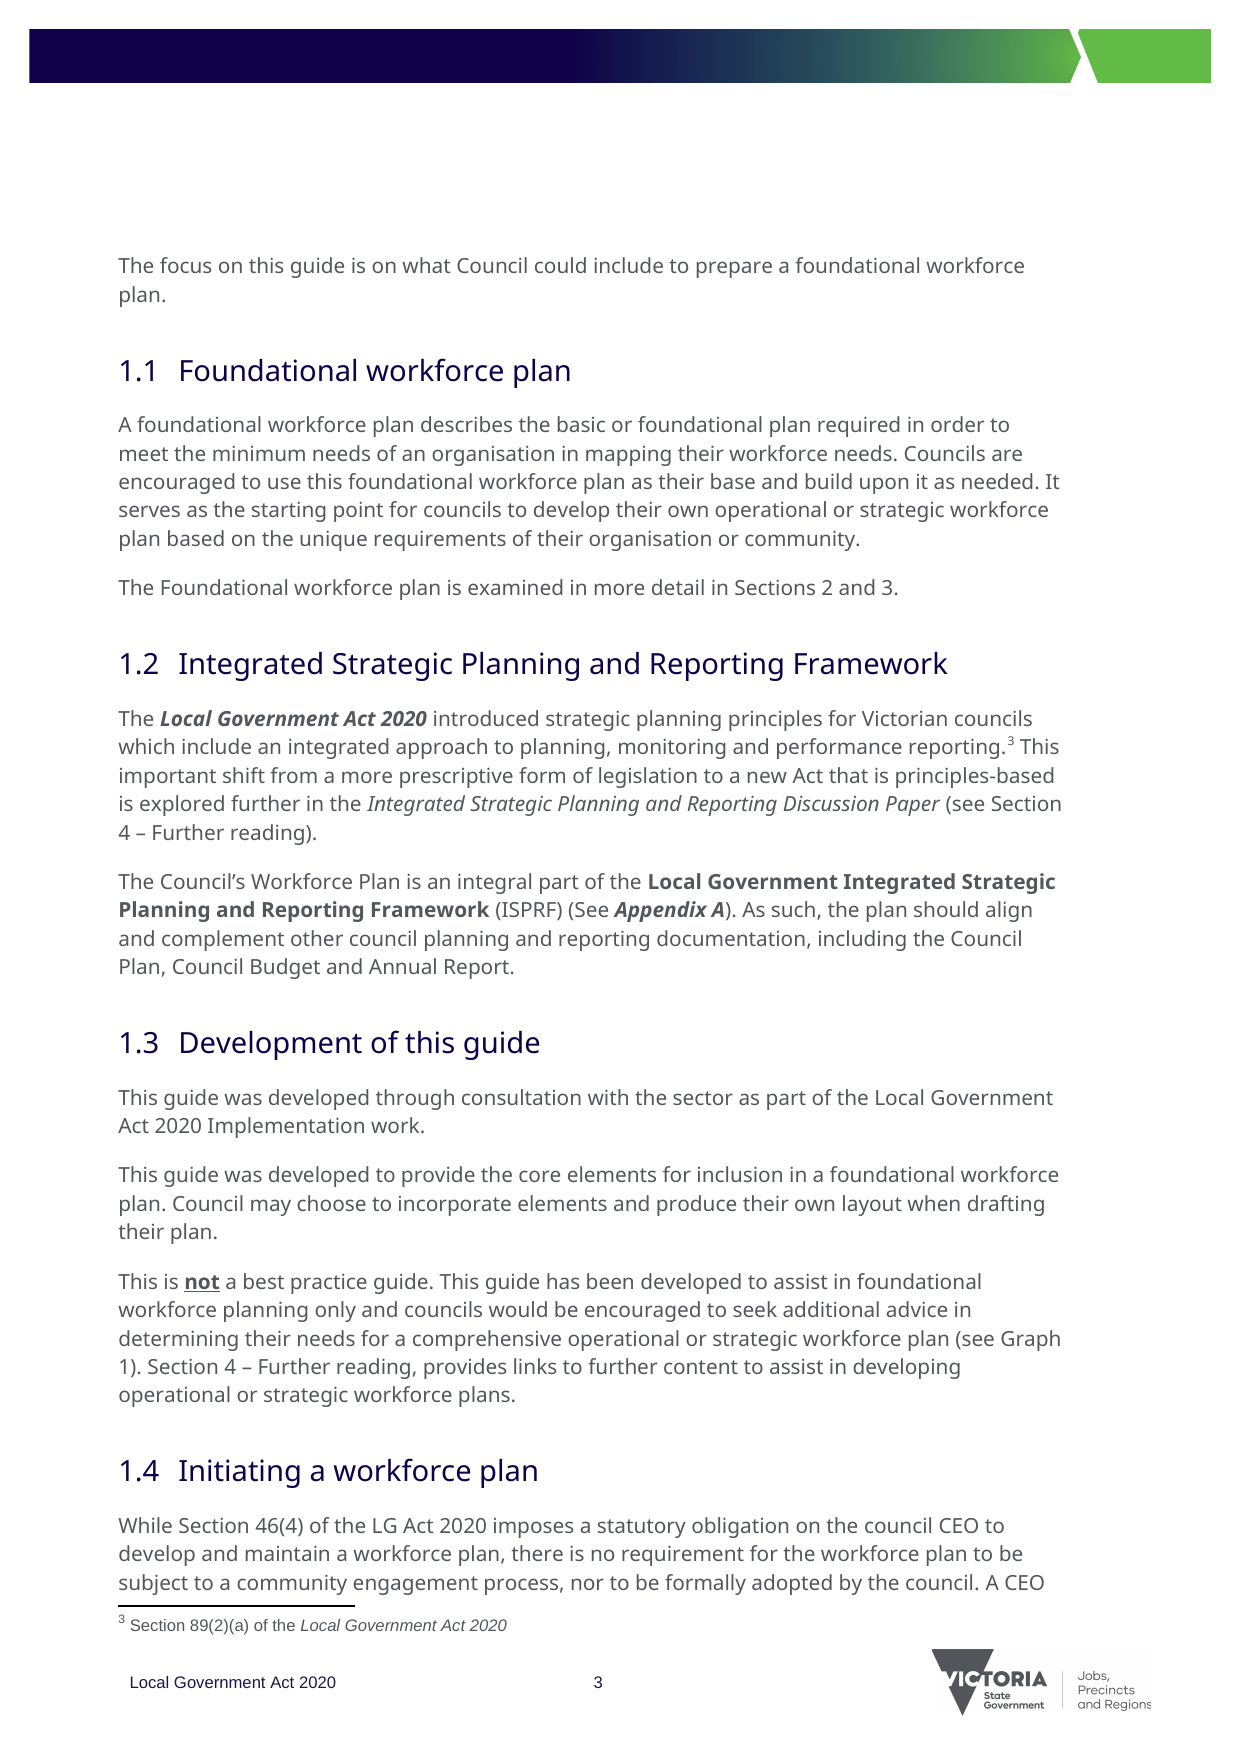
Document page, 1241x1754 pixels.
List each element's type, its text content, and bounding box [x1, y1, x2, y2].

subtitle Foundational workforce plan [118, 350, 1063, 389]
text The Local Government Act 2020 introduced strategic planning principles for Victorian councils which include an integrated approach to planning, monitoring and performance reporting. This important shift from a more prescriptive form of legislation to a new Act that is principles-based is explored further in the Integrated Strategic Planning and Reporting Discussion Paper (see Section 4 – Further reading). [118, 704, 1063, 846]
subtitle Integrated Strategic Planning and Reporting Framework [118, 643, 1063, 683]
text The focus on this guide is on what Council could include to prepare a foundational workforce plan. [118, 251, 1063, 308]
subtitle Development of this guide [118, 1022, 1063, 1062]
text A foundational workforce plan describes the basic or foundational plan required in order to meet the minimum needs of an organisation in mapping their workforce needs. Councils are encouraged to use this foundational workforce plan as their base and build upon it as needed. It serves as the starting point for councils to develop their own operational or strategic workforce plan based on the unique requirements of their organisation or community. [118, 410, 1063, 552]
text This guide was developed through consultation with the sector as part of the Local Government Act 2020 Implementation work. [118, 1083, 1063, 1140]
subtitle Initiating a workforce plan [118, 1451, 1063, 1490]
text This is not a best practice guide. This guide has been developed to assist in foundational workforce planning only and councils would be encouraged to seek additional advice in determining their needs for a comprehensive operational or strategic workforce plan (see Graph 1). Section 4 – Further reading, provides links to further content to assist in developing operational or strategic workforce plans. [118, 1267, 1063, 1409]
picture [29, 29, 1211, 83]
text The Council’s Workforce Plan is an integral part of the Local Government Integrated Strategic Planning and Reporting Framework (ISPRF) (See Appendix A). As such, the plan should align and complement other council planning and reporting documentation, including the Council Plan, Council Budget and Annual Report. [118, 867, 1063, 981]
picture [932, 1649, 1152, 1716]
text The Foundational workforce plan is examined in more detail in Sections 2 and 3. [118, 573, 1063, 602]
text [118, 1511, 1063, 1596]
text This guide was developed to provide the core elements for inclusion in a foundational workforce plan. Council may choose to incorporate elements and produce their own layout when drafting their plan. [118, 1161, 1063, 1246]
